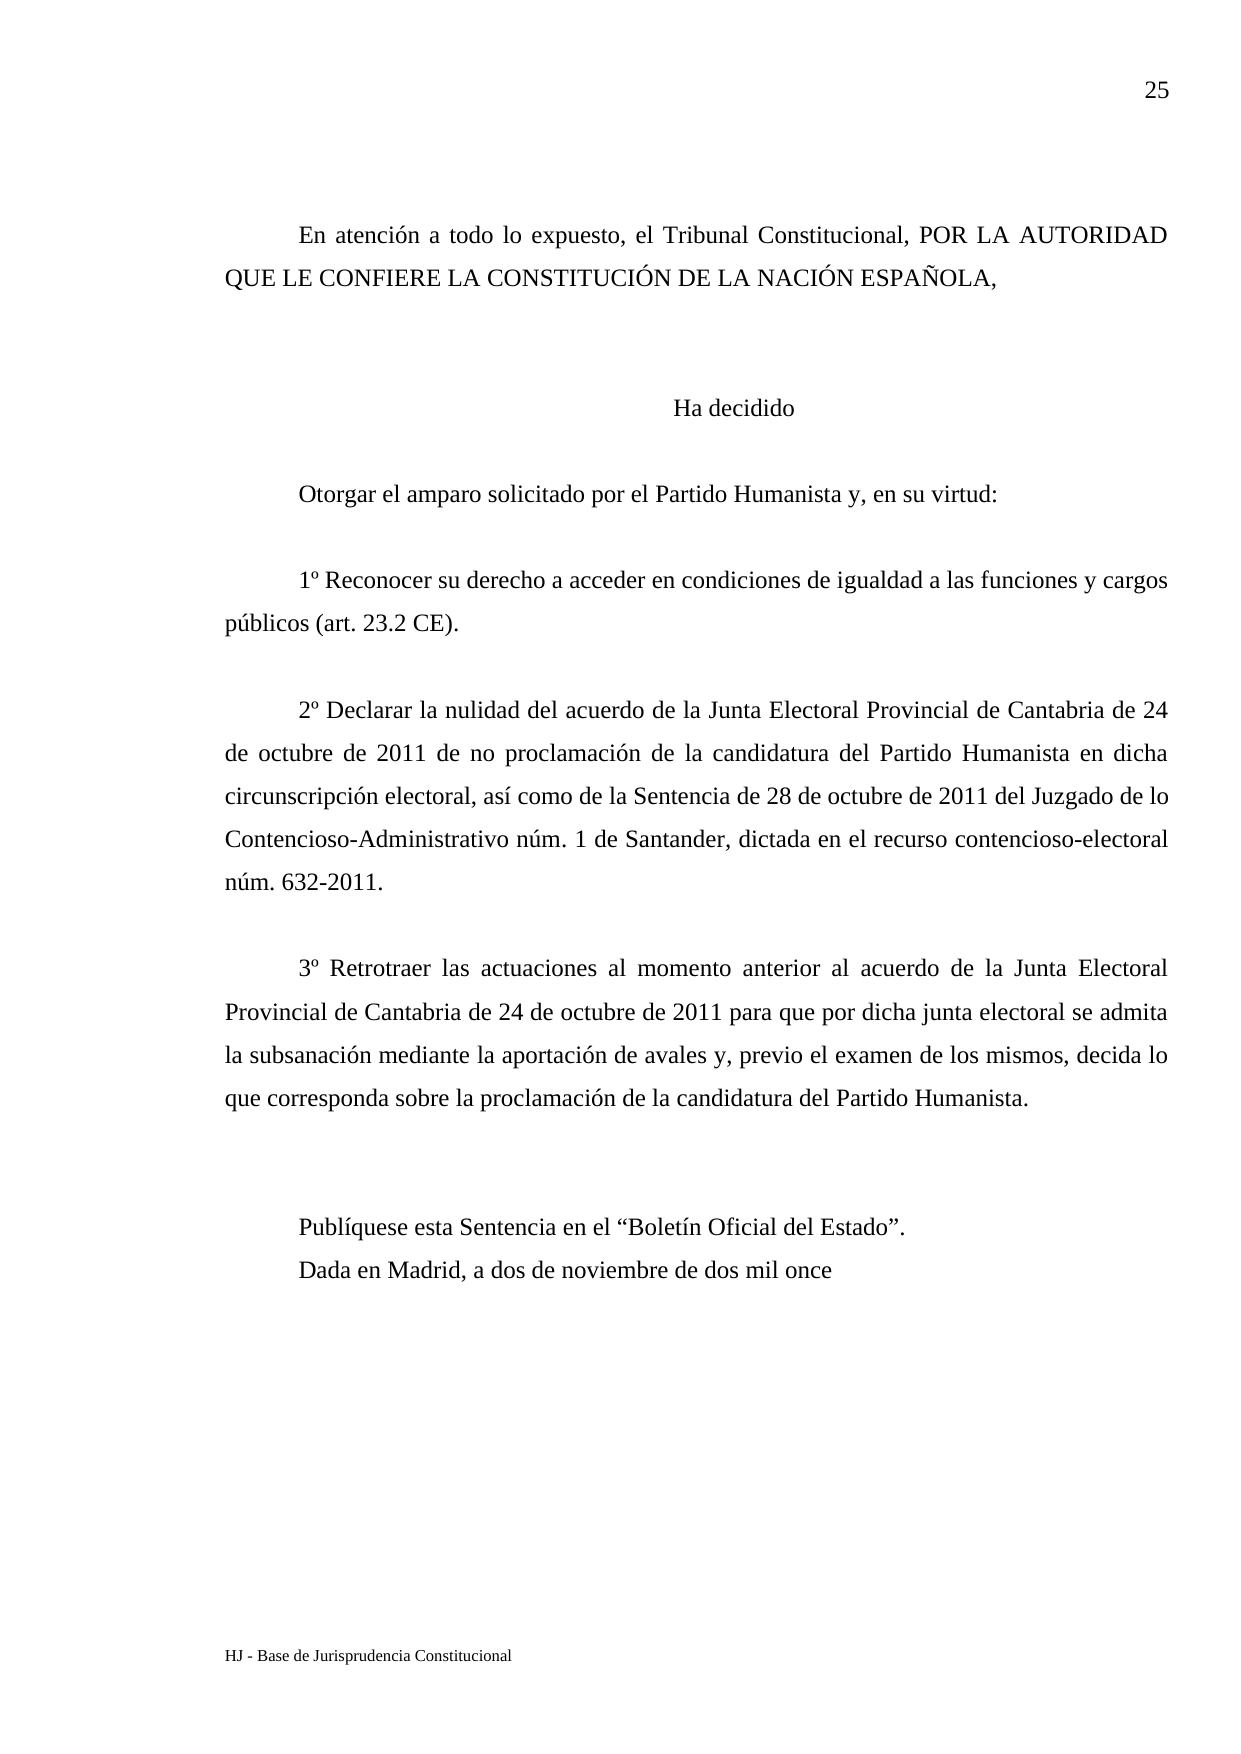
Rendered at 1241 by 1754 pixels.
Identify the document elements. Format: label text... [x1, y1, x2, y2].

text Ha decidido [224, 393, 1169, 422]
text Dada en Madrid, a dos de noviembre de dos mil once [224, 1255, 1169, 1284]
text Publíquese esta Sentencia en el “Boletín Oficial del Estado”. [224, 1212, 1169, 1241]
text 2º Declarar la nulidad del acuerdo de la Junta Electoral Provincial de Cantabria de 24 de octubre de 2011 de no proclamación de la candidatura del Partido Humanista en dicha circunscripción electoral, así como de la Sentencia de 28 de octubre de 2011 del Juzgado de lo Contencioso-Administrativo núm. 1 de Santander, dictada en el recurso contencioso-electoral núm. 632-2011. [224, 695, 1169, 896]
text En atención a todo lo expuesto, el Tribunal Constitucional, POR LA AUTORIDAD QUE LE CONFIERE LA CONSTITUCIÓN DE LA NACIÓN ESPAÑOLA, [224, 220, 1169, 292]
text 1º Reconocer su derecho a acceder en condiciones de igualdad a las funciones y cargos públicos (art. 23.2 CE). [224, 565, 1169, 637]
text Otorgar el amparo solicitado por el Partido Humanista y, en su virtud: [224, 479, 1169, 508]
text 3º Retrotraer las actuaciones al momento anterior al acuerdo de la Junta Electoral Provincial de Cantabria de 24 de octubre de 2011 para que por dicha junta electoral se admita la subsanación mediante la aportación de avales y, previo el examen de los mismos, decida lo que corresponda sobre la proclamación de la candidatura del Partido Humanista. [224, 953, 1169, 1112]
